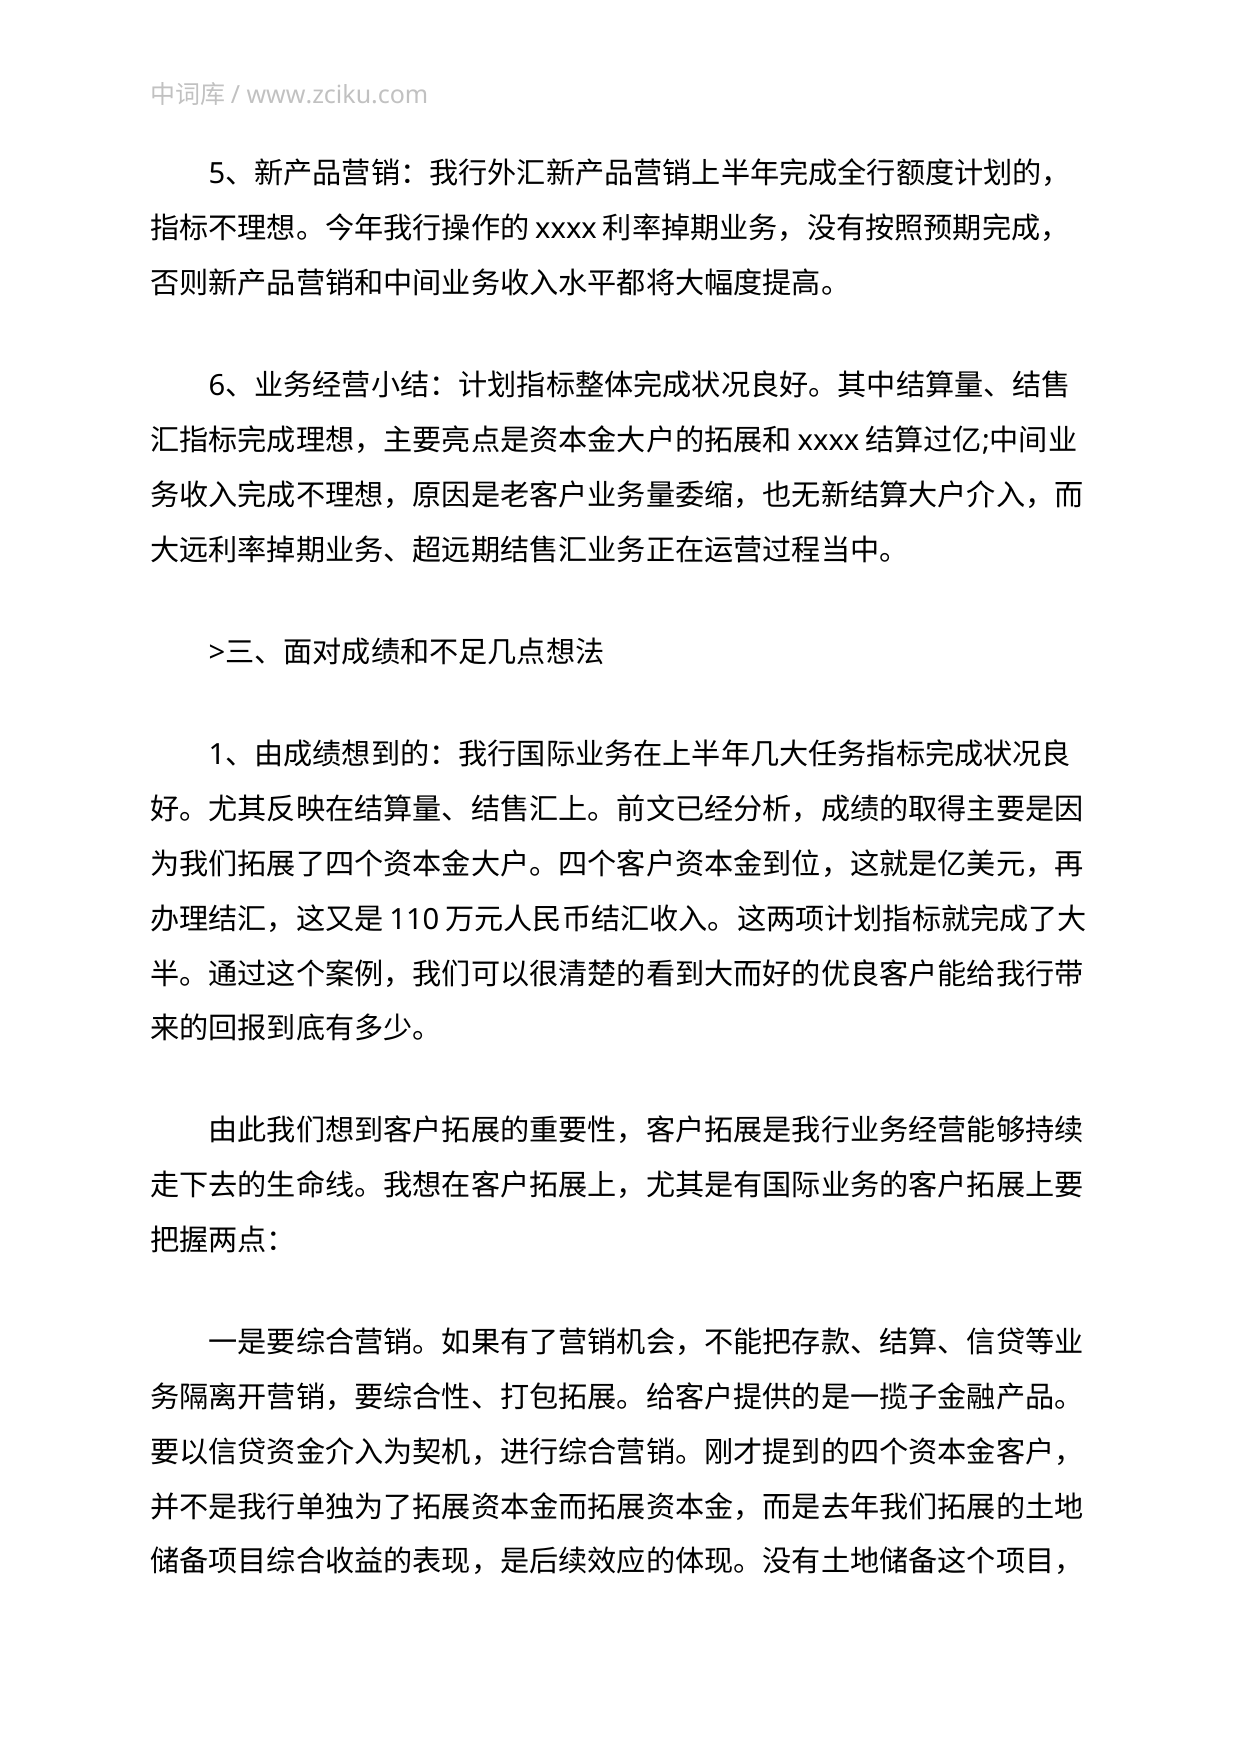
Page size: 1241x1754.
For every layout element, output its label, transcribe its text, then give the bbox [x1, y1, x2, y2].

text 由此我们想到客户拓展的重要性，客户拓展是我行业务经营能够持续走下去的生命线。我想在客户拓展上，尤其是有国际业务的客户拓展上要把握两点： [150, 1107, 1090, 1259]
text 5、新产品营销：我行外汇新产品营销上半年完成全行额度计划的，指标不理想。今年我行操作的xxxx利率掉期业务，没有按照预期完成，否则新产品营销和中间业务收入水平都将大幅度提高。 [150, 150, 1090, 302]
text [150, 1318, 1090, 1580]
text 6、业务经营小结：计划指标整体完成状况良好。其中结算量、结售汇指标完成理想，主要亮点是资本金大户的拓展和xxxx结算过亿;中间业务收入完成不理想，原因是老客户业务量委缩，也无新结算大户介入，而大远利率掉期业务、超远期结售汇业务正在运营过程当中。 [150, 362, 1090, 569]
text >三、面对成绩和不足几点想法 [150, 628, 1090, 671]
text 1、由成绩想到的：我行国际业务在上半年几大任务指标完成状况良好。尤其反映在结算量、结售汇上。前文已经分析，成绩的取得主要是因为我们拓展了四个资本金大户。四个客户资本金到位，这就是亿美元，再办理结汇，这又是110万元人民币结汇收入。这两项计划指标就完成了大半。通过这个案例，我们可以很清楚的看到大而好的优良客户能给我行带来的回报到底有多少。 [150, 730, 1090, 1047]
